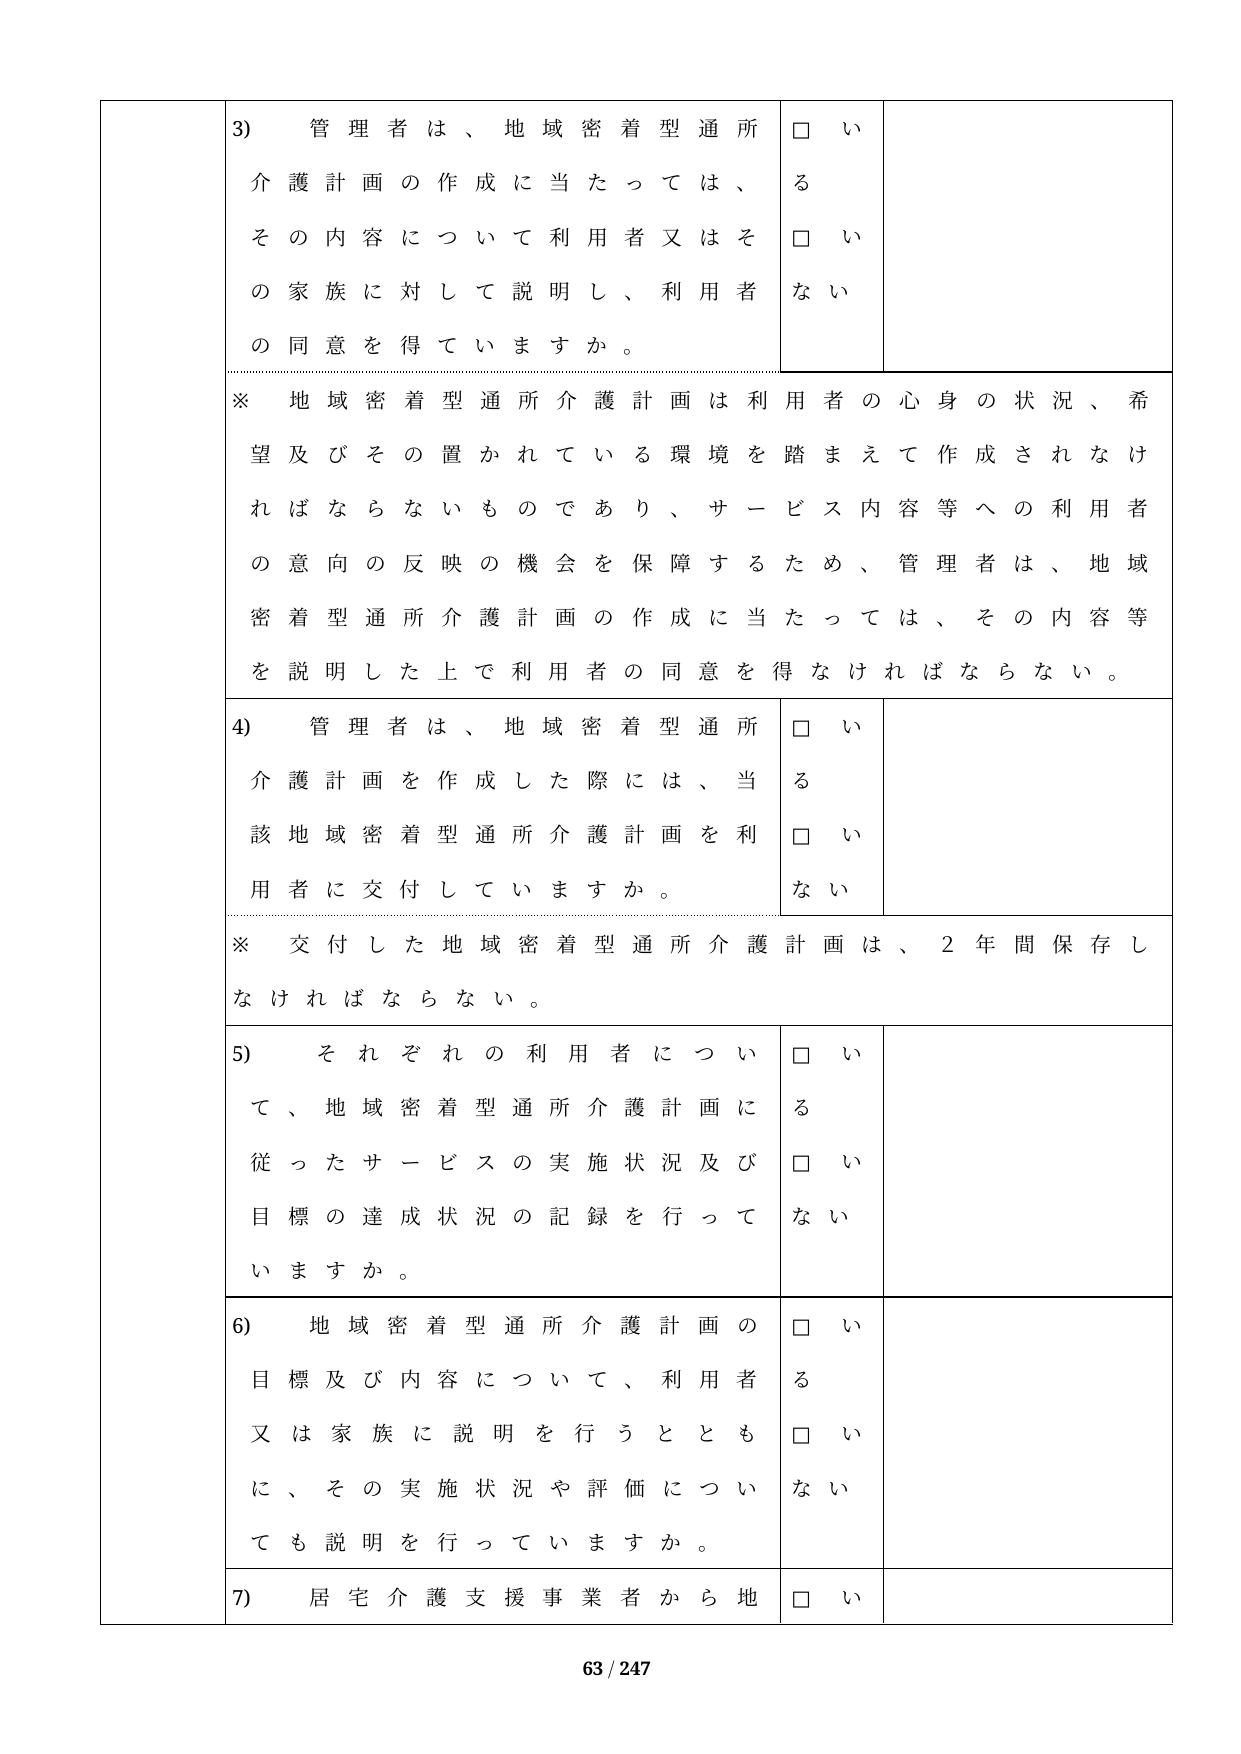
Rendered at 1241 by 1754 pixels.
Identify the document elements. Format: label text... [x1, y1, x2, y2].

table_cell □いる □いない [781, 1026, 883, 1296]
table_cell [884, 699, 1172, 915]
table_cell 3) 管理者は、地域密着型通所介護計画の作成に当たっては、その内容について利用者又はその家族に対して説明し、利用者の同意を得ていますか。 [226, 101, 780, 371]
table_cell ※ 地域密着型通所介護計画は利用者の心身の状況、希望及びその置かれている環境を踏まえて作成されなければならないものであり、サービス内容等への利用者の意向の反映の機会を保障するため、管理者は、地域密着型通所介護計画の作成に当たっては、その内容等を説明した上で利用者の同意を得なければならない。 [226, 371, 1172, 697]
table_cell 5) それぞれの利用者について、地域密着型通所介護計画に従ったサービスの実施状況及び目標の達成状況の記録を行っていますか。 [226, 1026, 780, 1296]
table_cell □いる □いない [781, 1569, 883, 1623]
table_cell □いる □いない [781, 101, 883, 371]
table_cell [884, 1298, 1172, 1568]
table_cell [884, 1026, 1172, 1296]
table_cell ※ 交付した地域密着型通所介護計画は、２年間保存しなければならない。 [226, 915, 1172, 1024]
table_cell 6) 地域密着型通所介護計画の目標及び内容について、利用者又は家族に説明を行うとともに、その実施状況や評価についても説明を行っていますか。 [226, 1298, 780, 1568]
table_cell [884, 1569, 1172, 1623]
table_cell [884, 101, 1172, 371]
table_cell □いる □いない [781, 699, 883, 915]
table_cell 4) 管理者は、地域密着型通所介護計画を作成した際には、当該地域密着型通所介護計画を利用者に交付していますか。 [226, 699, 780, 915]
table_cell □いる □いない [781, 1298, 883, 1568]
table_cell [226, 1569, 780, 1623]
